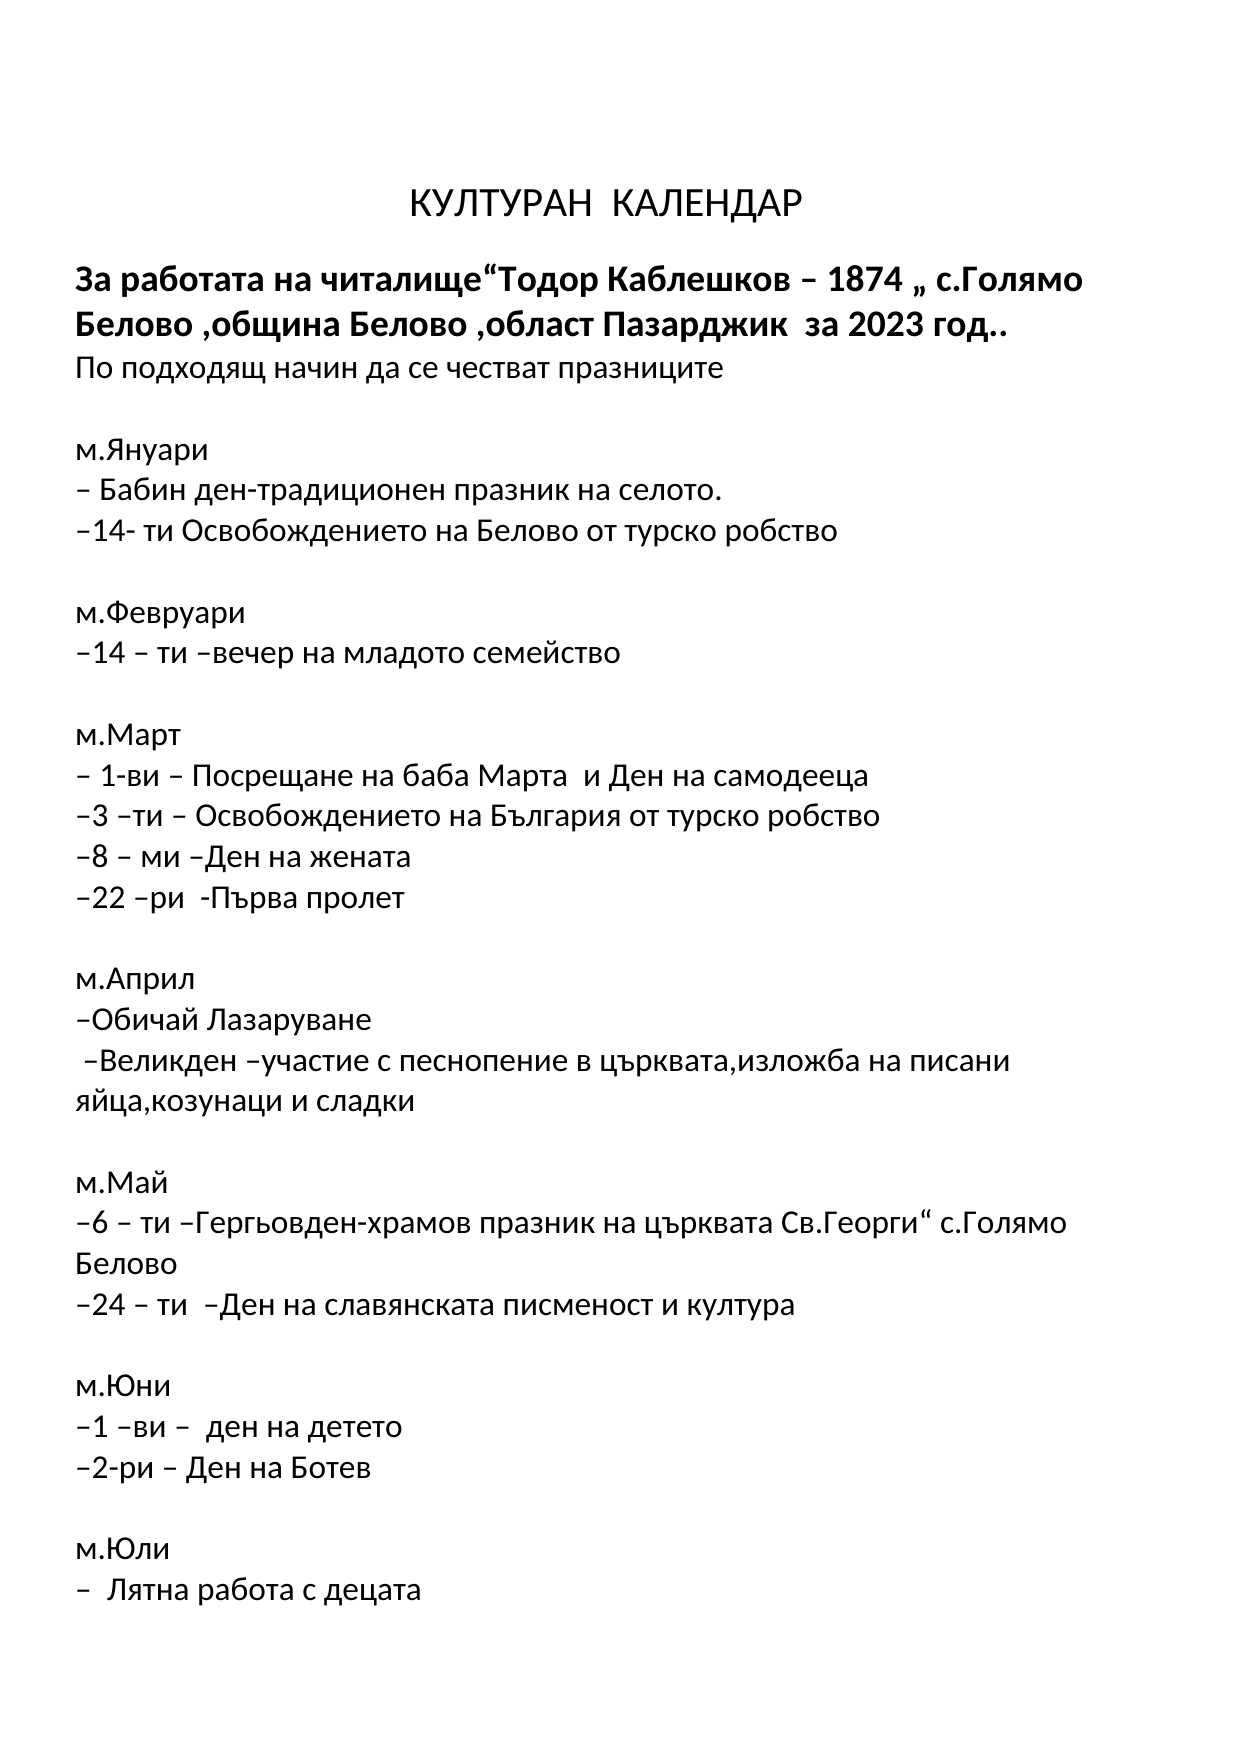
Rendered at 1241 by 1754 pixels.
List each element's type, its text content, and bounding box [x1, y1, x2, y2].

text По подходящ начин да се честват празниците [75, 346, 1137, 387]
text За работата на читалище“Тодор Каблешков – 1874 „ с.Голямо Белово ,община Белово ,област Пазарджик за 2023 год.. [75, 254, 1137, 346]
text –6 – ти –Гергьовден-храмов празник на църквата Св.Георги“ с.Голямо Белово [75, 1202, 1137, 1283]
text –24 – ти –Ден на славянската писменост и култура [75, 1283, 1137, 1324]
text м.Юли [75, 1527, 1137, 1568]
text –14 – ти –вечер на младото семейство [75, 631, 1137, 672]
text – Лятна работа с децата [75, 1568, 1137, 1609]
text –8 – ми –Ден на жената [75, 835, 1137, 876]
text – 1-ви – Посрещане на баба Марта и Ден на самодееца [75, 753, 1137, 794]
text м.Май [75, 1161, 1137, 1202]
text –1 –ви – ден на детето [75, 1405, 1137, 1446]
text КУЛТУРАН КАЛЕНДАР [75, 176, 1137, 227]
text – Бабин ден-традиционен празник на селото. [75, 468, 1137, 509]
text –Обичай Лазаруване [75, 998, 1137, 1039]
text –2-ри – Ден на Ботев [75, 1446, 1137, 1487]
text м.Февруари [75, 591, 1137, 631]
text –14- ти Освобождението на Белово от турско робство [75, 509, 1137, 550]
text м.Юни [75, 1364, 1137, 1405]
text –22 –ри -Първа пролет [75, 876, 1137, 916]
text м.Януари [75, 428, 1137, 468]
text м.Април [75, 957, 1137, 998]
text –3 –ти – Освобождението на България от турско робство [75, 794, 1137, 835]
text –Великден –участие с песнопение в църквата,изложба на писани яйца,козунаци и сладки [75, 1039, 1137, 1120]
text м.Март [75, 713, 1137, 753]
